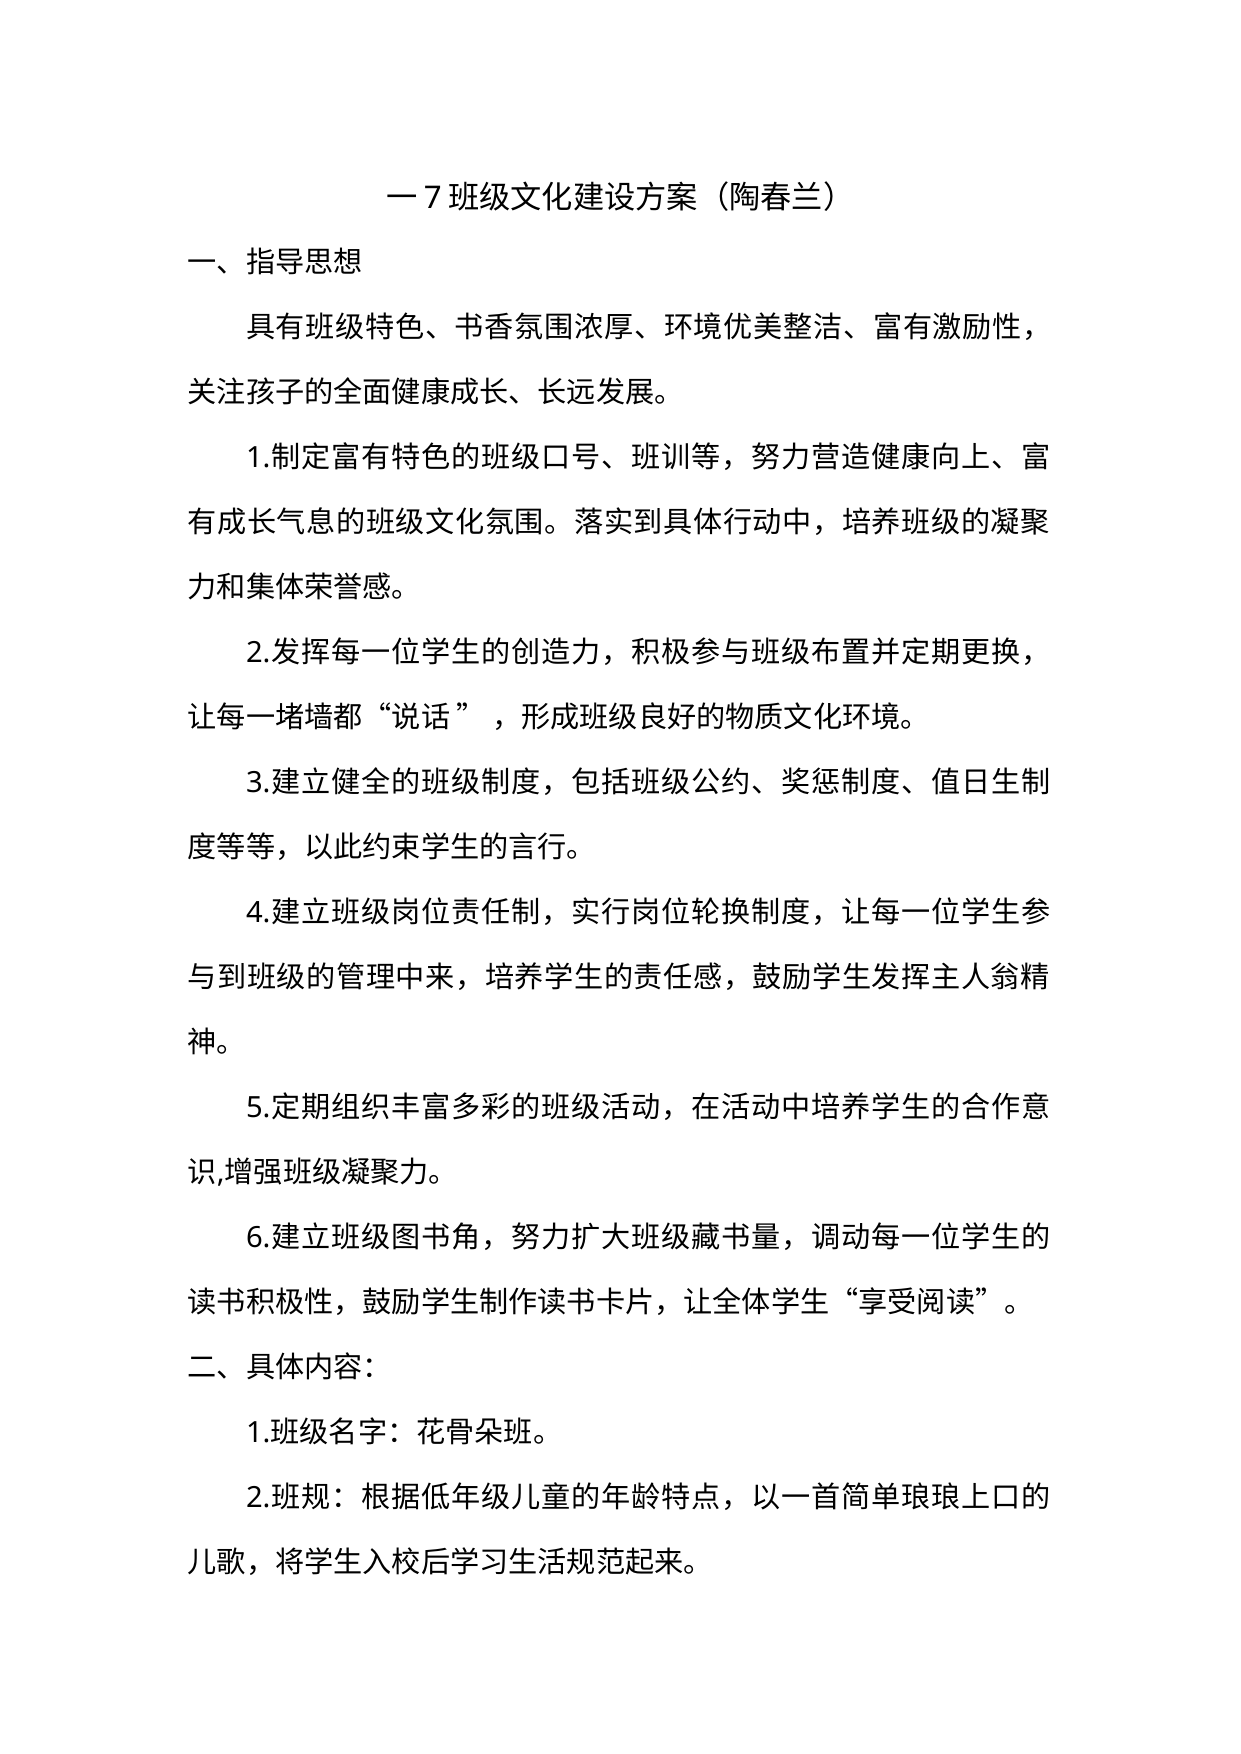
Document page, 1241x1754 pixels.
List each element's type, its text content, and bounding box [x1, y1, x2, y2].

text 一7班级文化建设方案（陶春兰） [187, 162, 1053, 227]
list 6.建立班级图书角，努力扩大班级藏书量，调动每一位学生的读书积极性，鼓励学生制作读书卡片，让全体学生“享受阅读”。 [187, 1202, 1053, 1332]
list 1.班级名字：花骨朵班。 [187, 1397, 1053, 1462]
list 4.建立班级岗位责任制，实行岗位轮换制度，让每一位学生参与到班级的管理中来，培养学生的责任感，鼓励学生发挥主人翁精神。 [187, 877, 1053, 1072]
list 3.建立健全的班级制度，包括班级公约、奖惩制度、值日生制度等等，以此约束学生的言行。 [187, 747, 1053, 877]
list 二、具体内容： [187, 1332, 1053, 1397]
text 具有班级特色、书香氛围浓厚、环境优美整洁、富有激励性，关注孩子的全面健康成长、长远发展。 [187, 292, 1053, 422]
text 一、指导思想 [187, 227, 1053, 292]
list 5.定期组织丰富多彩的班级活动，在活动中培养学生的合作意识,增强班级凝聚力。 [187, 1072, 1053, 1202]
list 1.制定富有特色的班级口号、班训等，努力营造健康向上、富有成长气息的班级文化氛围。落实到具体行动中，培养班级的凝聚力和集体荣誉感。 [187, 422, 1053, 617]
list 2.发挥每一位学生的创造力，积极参与班级布置并定期更换，让每一堵墙都“说话 ” ，形成班级良好的物质文化环境。 [187, 617, 1053, 747]
list 2.班规：根据低年级儿童的年龄特点，以一首简单琅琅上口的儿歌，将学生入校后学习生活规范起来。 [187, 1462, 1053, 1592]
